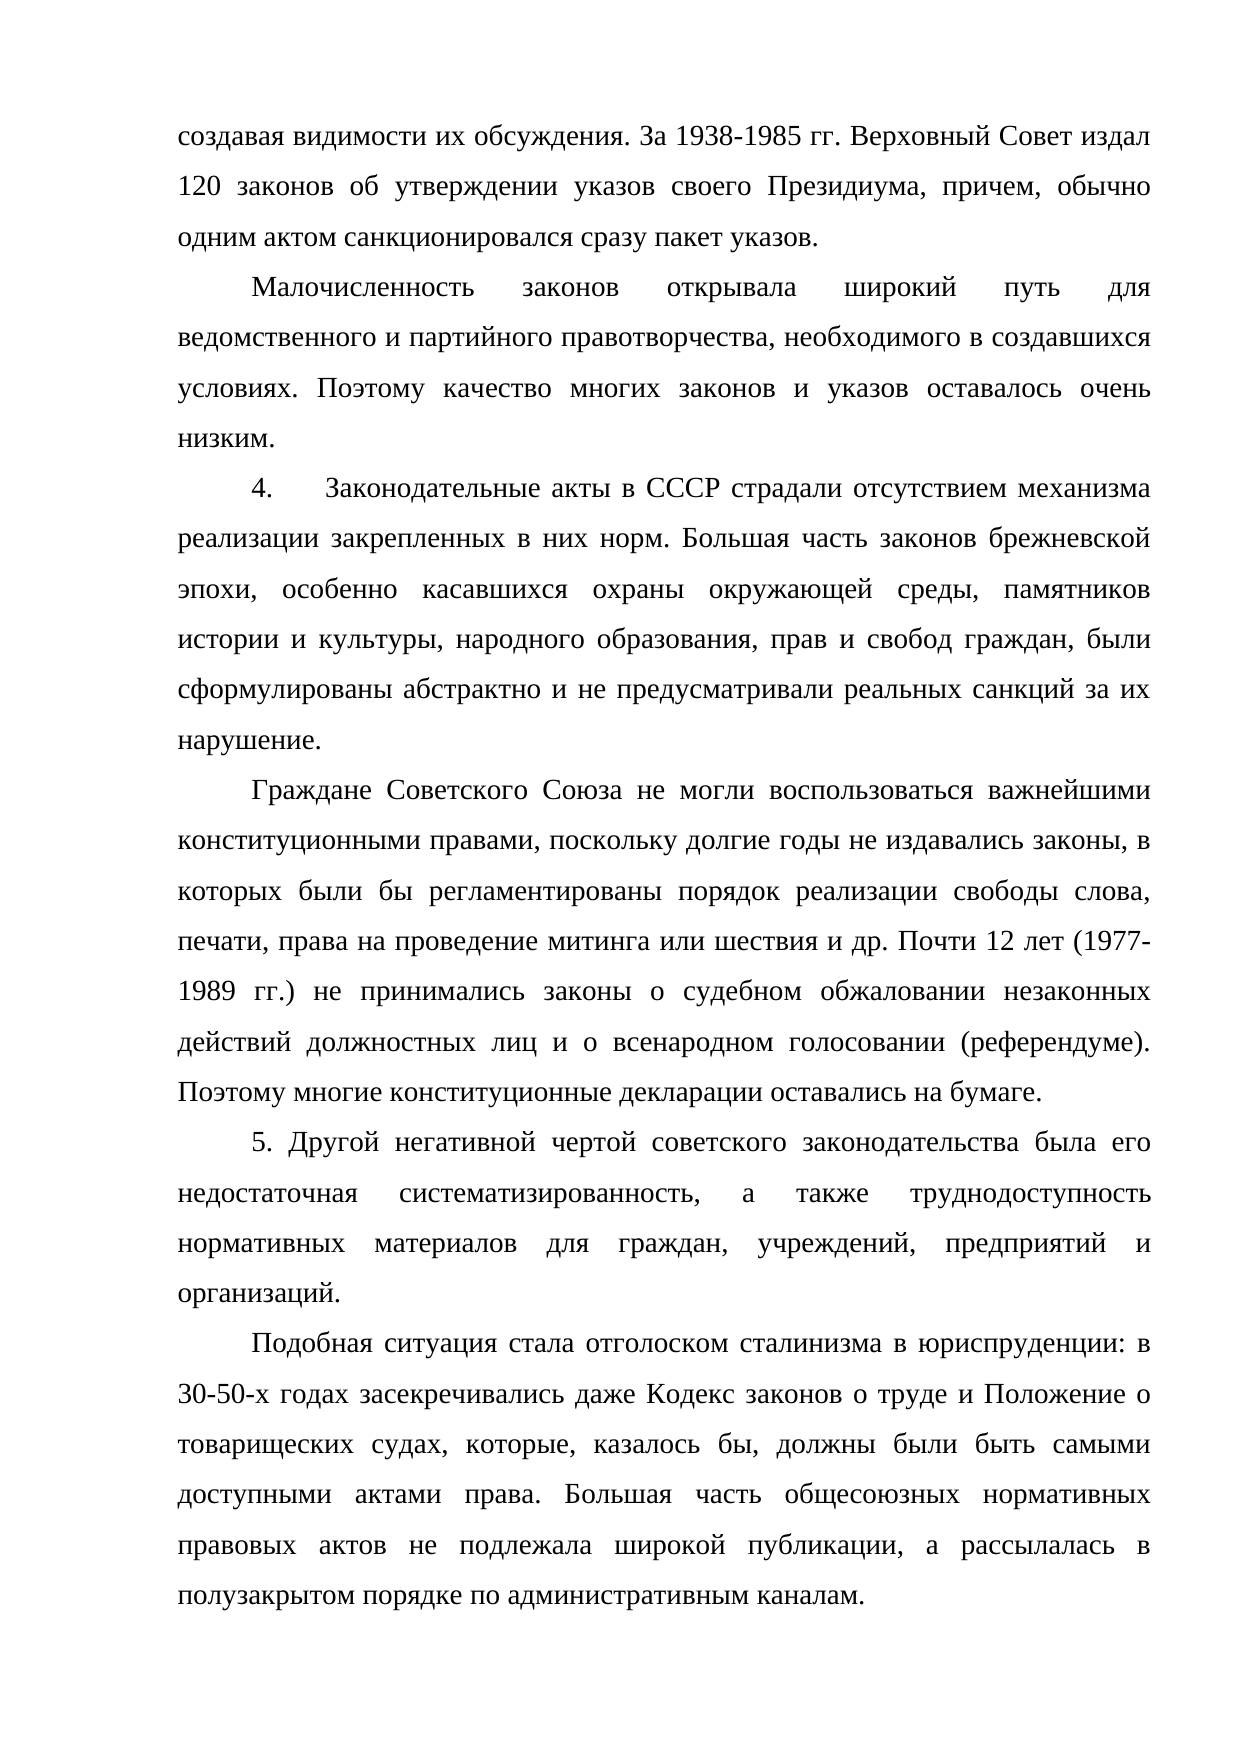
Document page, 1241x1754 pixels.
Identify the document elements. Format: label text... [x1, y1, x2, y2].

text 4. Законодательные акты в СССР страдали отсутствием механизма реализации закрепленных в них норм. Большая часть законов брежневской эпохи, особенно касавшихся охраны окружающей среды, памятников истории и культуры, народного образования, прав и свобод граждан, были сформулированы абстрактно и не предусматривали реальных санкций за их нарушение. [177, 470, 1152, 755]
text Подобная ситуация стала отголоском сталинизма в юриспруденции: в 30-50-х годах засекречивались даже Кодекс законов о труде и Положение о товарищеских судах, которые, казалось бы, должны были быть самыми доступными актами права. Большая часть общесоюзных нормативных правовых актов не подлежала широкой публикации, а рассылалась в полузакрытом порядке по административным каналам. [177, 1326, 1152, 1611]
text Граждане Советского Союза не могли воспользоваться важнейшими конституционными правами, поскольку долгие годы не издавались законы, в которых были бы регламентированы порядок реализации свободы слова, печати, права на проведение митинга или шествия и др. Почти 12 лет (1977-1989 гг.) не принимались законы о судебном обжаловании незаконных действий должностных лиц и о всенародном голосовании (референдуме). Поэтому многие конституционные декларации оставались на бумаге. [177, 772, 1152, 1108]
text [177, 118, 1152, 252]
text Малочисленность законов открывала широкий путь для ведомственного и партийного правотворчества, необходимого в создавшихся условиях. Поэтому качество многих законов и указов оставалось очень низким. [177, 269, 1152, 453]
text 5. Другой негативной чертой советского законодательства была его недостаточная систематизированность, а также труднодоступность нормативных материалов для граждан, учреждений, предприятий и организаций. [177, 1124, 1152, 1309]
